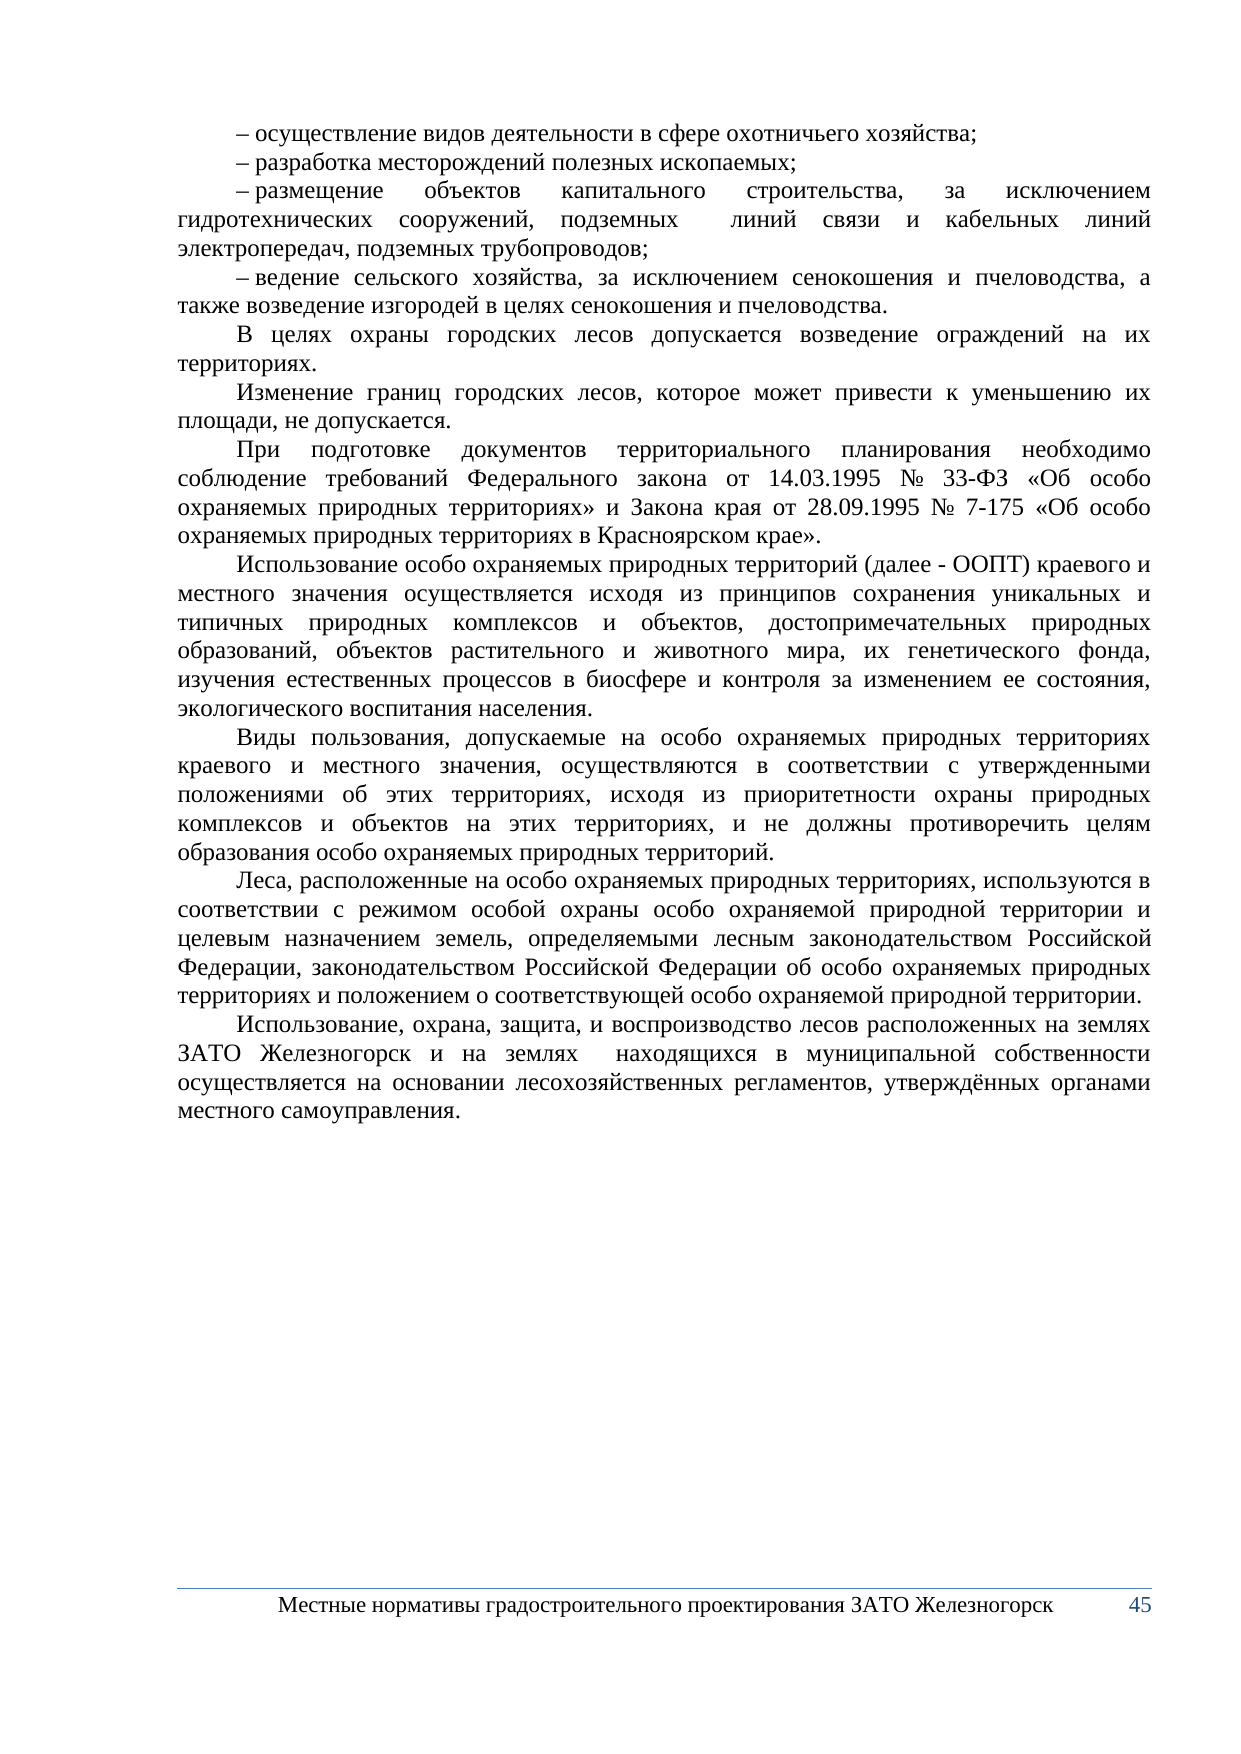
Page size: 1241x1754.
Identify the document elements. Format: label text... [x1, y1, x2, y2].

text В целях охраны городских лесов допускается возведение ограждений на их территориях. [177, 319, 1152, 377]
text Использование, охрана, защита, и воспроизводство лесов расположенных на землях ЗАТО Железногорск и на землях находящихся в муниципальной собственности осуществляется на основании лесохозяйственных регламентов, утверждённых органами местного самоуправления. [177, 1009, 1152, 1124]
text При подготовке документов территориального планирования необходимо соблюдение требований Федерального закона от 14.03.1995 № 33-ФЗ «Об особо охраняемых природных территориях» и Закона края от 28.09.1995 № 7-175 «Об особо охраняемых природных территориях в Красноярском крае». [177, 434, 1152, 549]
list разработка месторождений полезных ископаемых; [177, 147, 1152, 176]
text Изменение границ городских лесов, которое может привести к уменьшению их площади, не допускается. [177, 377, 1152, 434]
text Использование особо охраняемых природных территорий (далее - ООПТ) краевого и местного значения осуществляется исходя из принципов сохранения уникальных и типичных природных комплексов и объектов, достопримечательных природных образований, объектов растительного и животного мира, их генетического фонда, изучения естественных процессов в биосфере и контроля за изменением ее состояния, экологического воспитания населения. [177, 549, 1152, 722]
text Леса, расположенные на особо охраняемых природных территориях, используются в соответствии с режимом особой охраны особо охраняемой природной территории и целевым назначением земель, определяемыми лесным законодательством Российской Федерации, законодательством Российской Федерации об особо охраняемых природных территориях и положением о соответствующей особо охраняемой природной территории. [177, 866, 1152, 1009]
list размещение объектов капитального строительства, за исключением гидротехнических сооружений, подземных линий связи и кабельных линий электропередач, подземных трубопроводов; [177, 176, 1152, 262]
list ведение сельского хозяйства, за исключением сенокошения и пчеловодства, а также возведение изгородей в целях сенокошения и пчеловодства. [177, 262, 1152, 319]
text Виды пользования, допускаемые на особо охраняемых природных территориях краевого и местного значения, осуществляются в соответствии с утвержденными положениями об этих территориях, исходя из приоритетности охраны природных комплексов и объектов на этих территориях, и не должны противоречить целям образования особо охраняемых природных территорий. [177, 722, 1152, 866]
list осуществление видов деятельности в сфере охотничьего хозяйства; [177, 118, 1152, 147]
